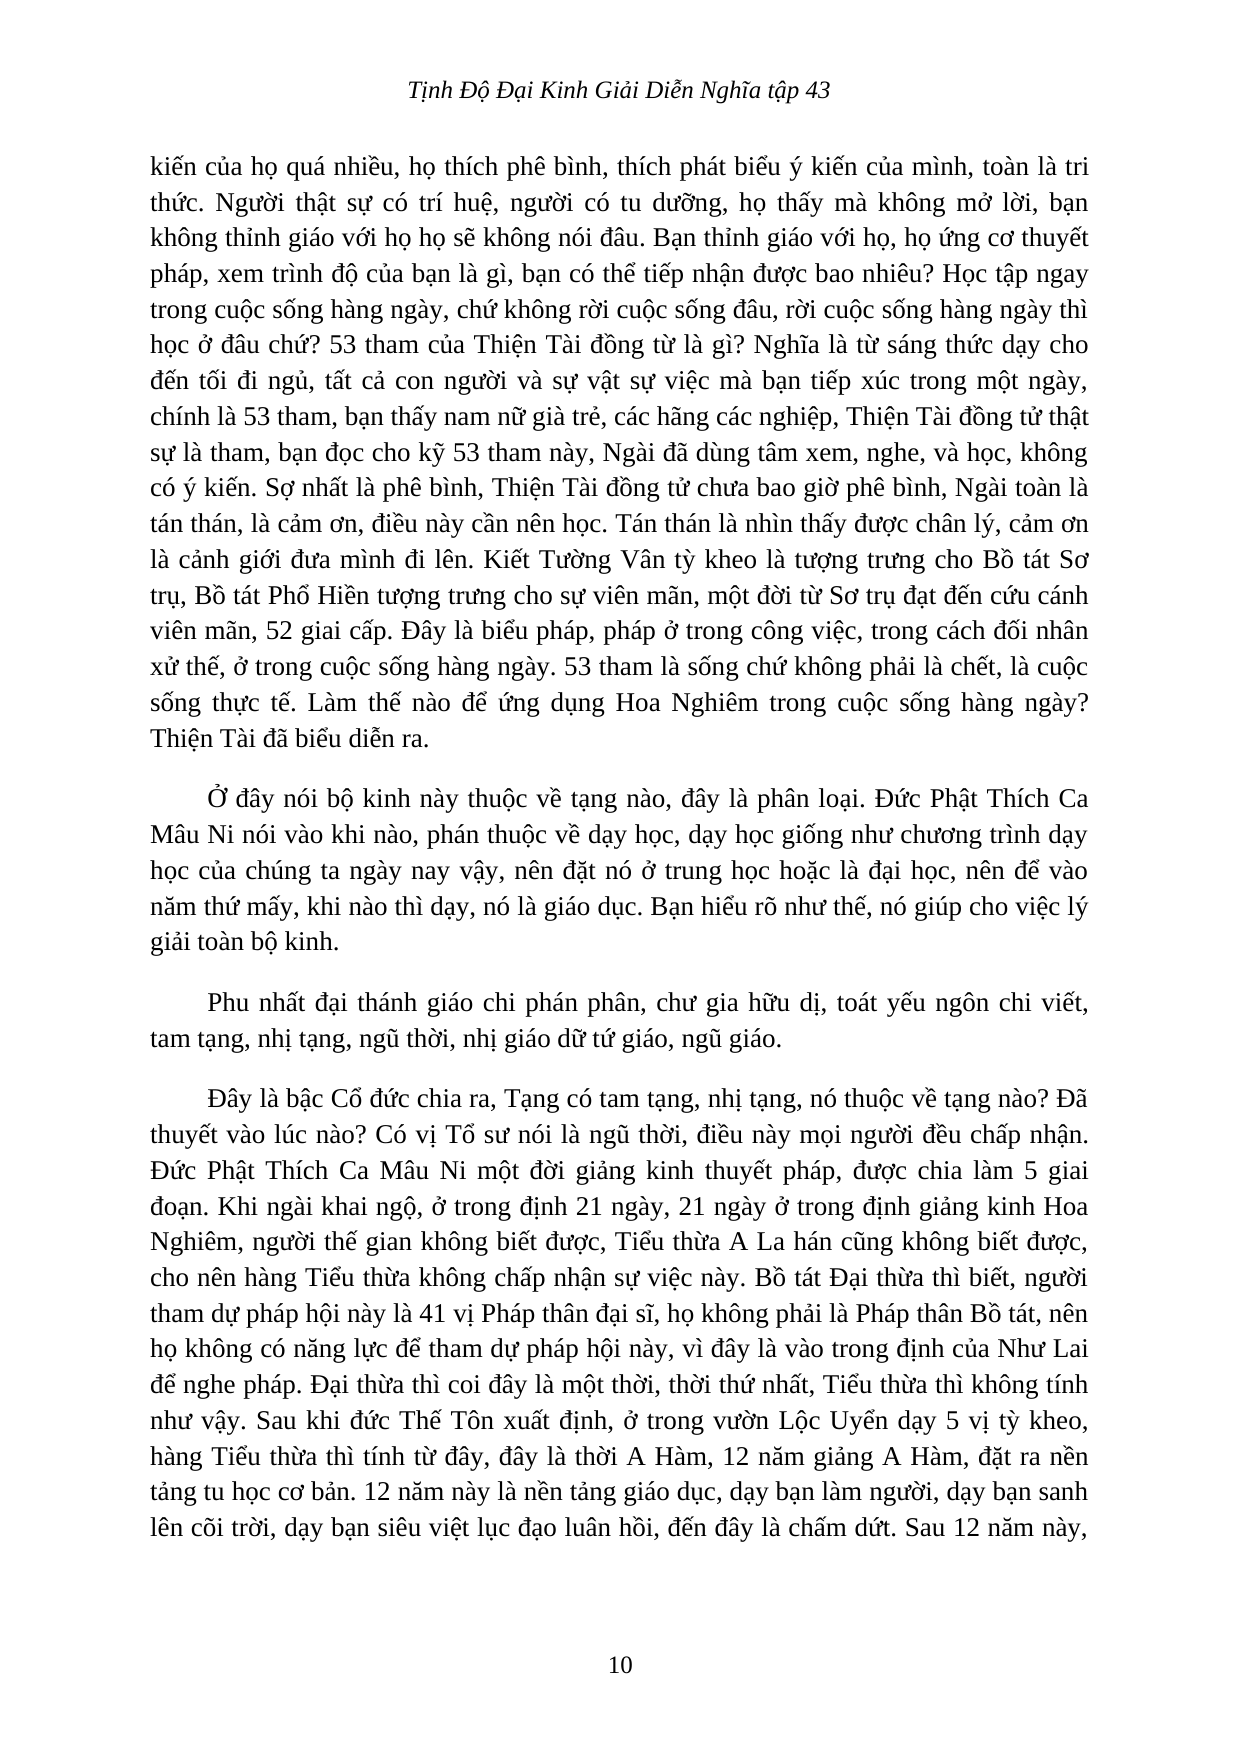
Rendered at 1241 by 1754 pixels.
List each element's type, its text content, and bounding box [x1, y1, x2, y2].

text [150, 150, 1090, 753]
text Phu nhất đại thánh giáo chi phán phân, chư gia hữu dị, toát yếu ngôn chi viết, tam tạng, nhị tạng, ngũ thời, nhị giáo dữ tứ giáo, ngũ giáo. [150, 986, 1090, 1053]
text Ở đây nói bộ kinh này thuộc về tạng nào, đây là phân loại. Đức Phật Thích Ca Mâu Ni nói vào khi nào, phán thuộc về dạy học, dạy học giống như chương trình dạy học của chúng ta ngày nay vậy, nên đặt nó ở trung học hoặc là đại học, nên để vào năm thứ mấy, khi nào thì dạy, nó là giáo dục. Bạn hiểu rõ như thế, nó giúp cho việc lý giải toàn bộ kinh. [150, 782, 1090, 956]
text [150, 1082, 1090, 1542]
